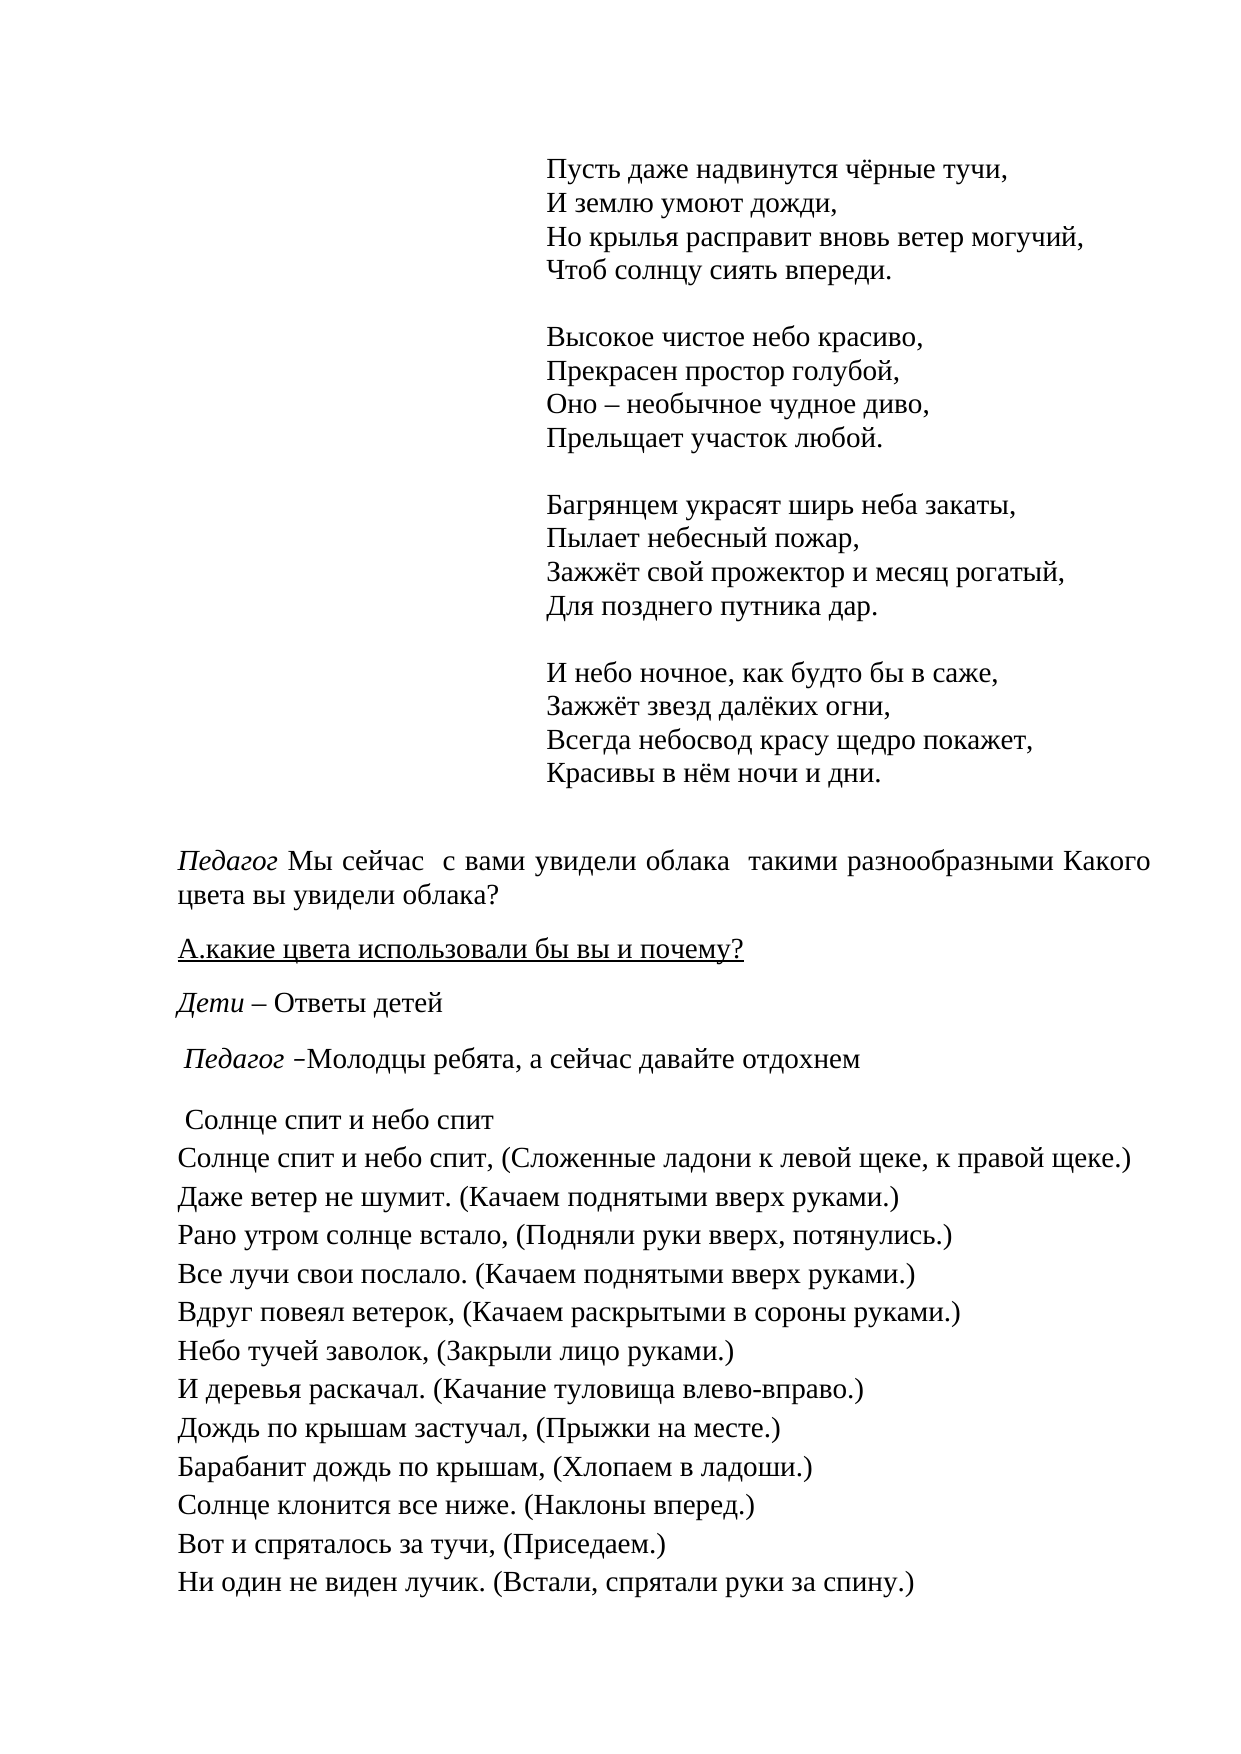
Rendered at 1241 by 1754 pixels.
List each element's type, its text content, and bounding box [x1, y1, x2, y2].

text Педагог –Молодцы ребята, а сейчас давайте отдохнем [177, 1040, 1152, 1076]
text Пусть даже надвинутся чёрные тучи, [472, 152, 1152, 185]
text Оно – необычное чудное диво, [472, 386, 1152, 420]
text Солнце спит и небо спит Солнце спит и небо спит, (Сложенные ладони к левой щеке, к правой щеке.) Даже ветер не шумит. (Качаем поднятыми вверх руками.) Рано утром солнце встало, (Подняли руки вверх, потянулись.) Все лучи свои послало. (Качаем поднятыми вверх руками.) Вдруг повеял ветерок, (Качаем раскрытыми в сороны руками.) Небо тучей заволок, (Закрыли лицо руками.) И деревья раскачал. (Качание туловища влево-вправо.) Дождь по крышам застучал, (Прыжки на месте.) Барабанит дождь по крышам, (Хлопаем в ладоши.) Солнце клонится все ниже. (Наклоны вперед.) Вот и спряталось за тучи, (Приседаем.) Ни один не виден лучик. (Встали, спрятали руки за спину.) [177, 1102, 1152, 1598]
text Чтоб солнцу сиять впереди. [472, 252, 1152, 286]
text Но крылья расправит вновь ветер могучий, [472, 219, 1152, 252]
text Зажжёт свой прожектор и месяц рогатый, [472, 554, 1152, 588]
text Пылает небесный пожар, [472, 521, 1152, 554]
text Багрянцем украсят ширь неба закаты, [472, 487, 1152, 521]
text Зажжёт звезд далёких огни, [472, 688, 1152, 722]
text А.какие цвета использовали бы вы и почему? [177, 931, 1152, 965]
text Для позднего путника дар. [472, 588, 1152, 621]
text Всегда небосвод красу щедро покажет, [472, 722, 1152, 755]
text Красивы в нём ночи и дни. [472, 755, 1152, 789]
text Педагог Мы сейчас с вами увидели облака такими разнообразными Какого цвета вы увидели облака? [177, 843, 1152, 910]
text Прельщает участок любой. [472, 420, 1152, 453]
text Прекрасен простор голубой, [472, 353, 1152, 386]
text И небо ночное, как будто бы в саже, [472, 655, 1152, 688]
text Дети – Ответы детей [177, 986, 1152, 1019]
text Высокое чистое небо красиво, [472, 319, 1152, 353]
text И землю умоют дожди, [472, 185, 1152, 219]
